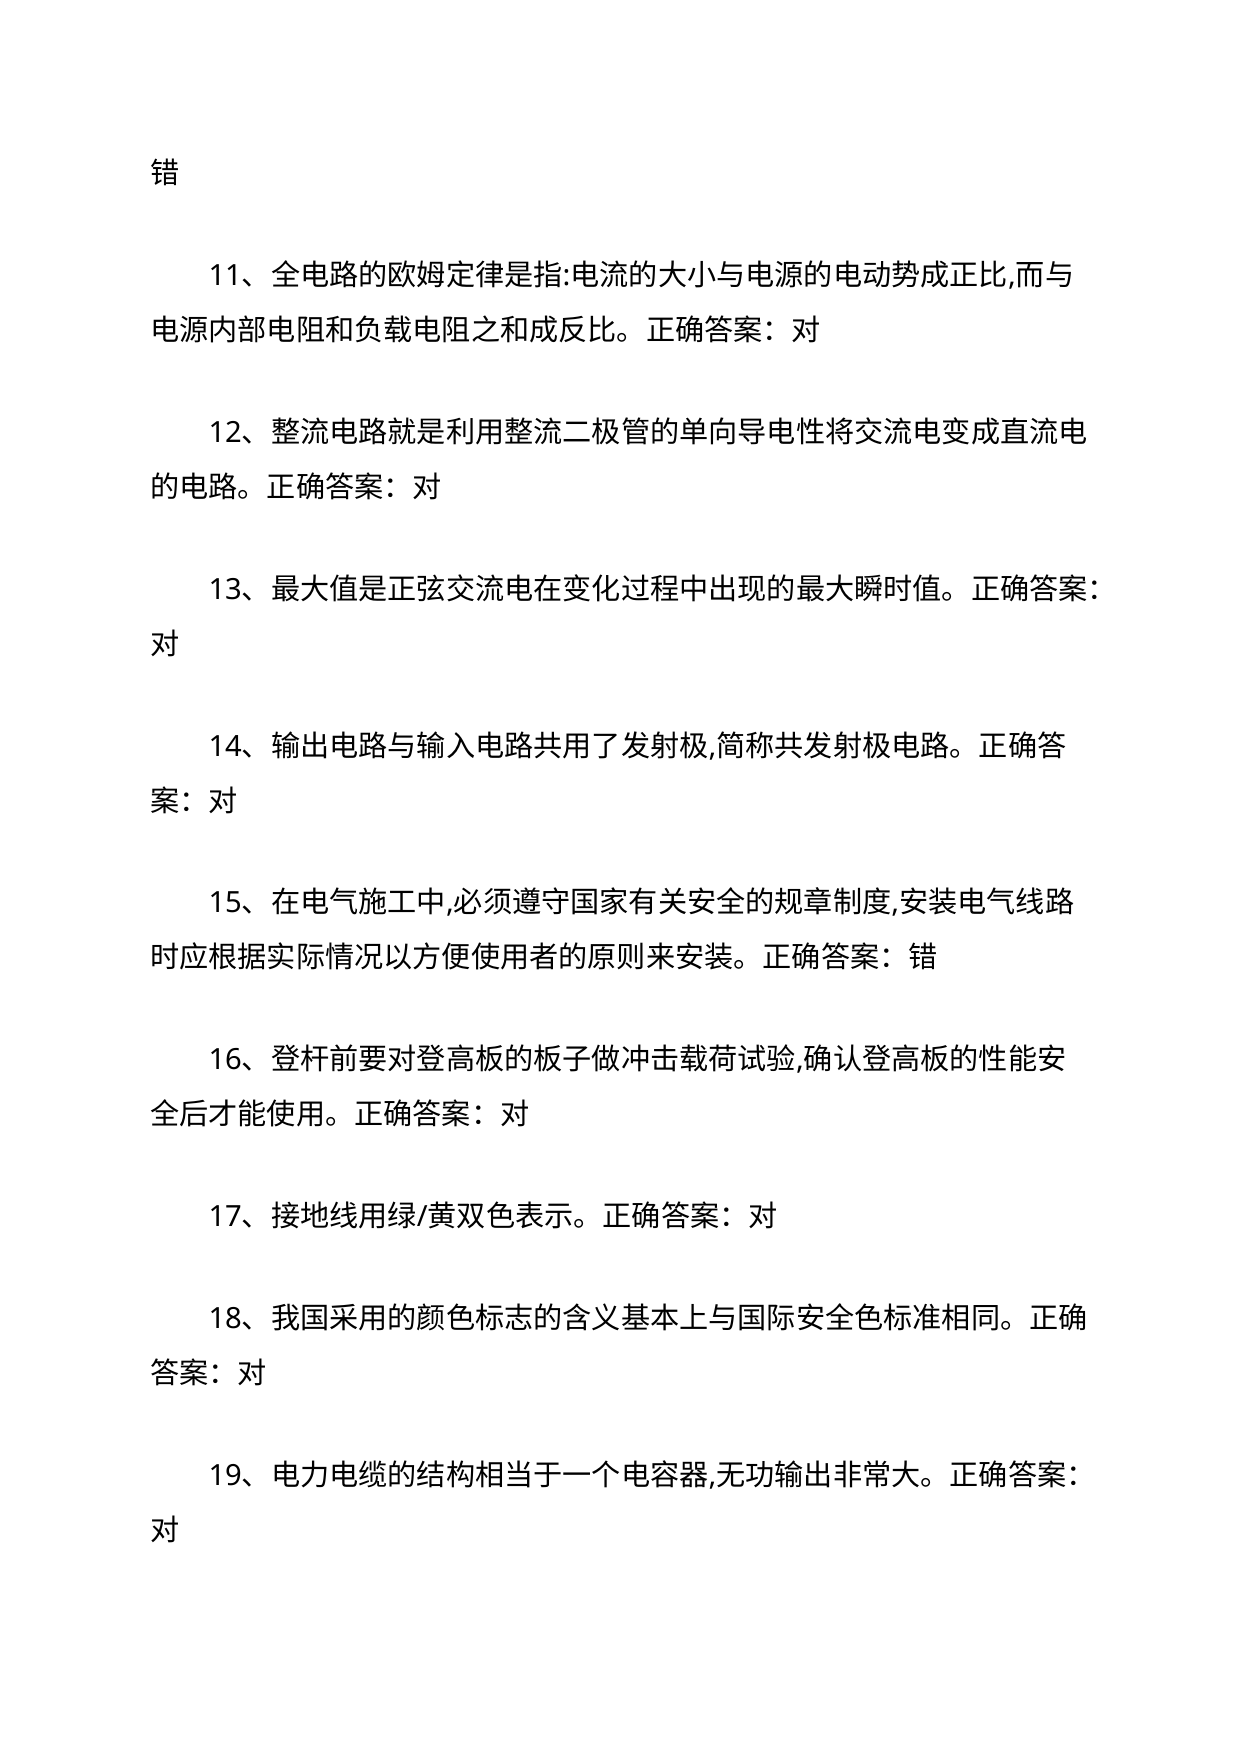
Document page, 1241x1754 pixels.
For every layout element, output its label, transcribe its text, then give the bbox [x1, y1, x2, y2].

text 12、整流电路就是利用整流二极管的单向导电性将交流电变成直流电的电路。正确答案：对 [150, 408, 1090, 506]
text 11、全电路的欧姆定律是指:电流的大小与电源的电动势成正比,而与电源内部电阻和负载电阻之和成反比。正确答案：对 [150, 252, 1090, 349]
text 13、最大值是正弦交流电在变化过程中出现的最大瞬时值。正确答案：对 [150, 565, 1090, 663]
text 18、我国采用的颜色标志的含义基本上与国际安全色标准相同。正确答案：对 [150, 1294, 1090, 1392]
text 14、输出电路与输入电路共用了发射极,简称共发射极电路。正确答案：对 [150, 722, 1090, 819]
text 16、登杆前要对登高板的板子做冲击载荷试验,确认登高板的性能安全后才能使用。正确答案：对 [150, 1036, 1090, 1133]
text 17、接地线用绿/黄双色表示。正确答案：对 [150, 1192, 1090, 1235]
text 15、在电气施工中,必须遵守国家有关安全的规章制度,安装电气线路时应根据实际情况以方便使用者的原则来安装。正确答案：错 [150, 879, 1090, 976]
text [150, 150, 1090, 192]
text 19、电力电缆的结构相当于一个电容器,无功输出非常大。正确答案：对 [150, 1451, 1090, 1548]
